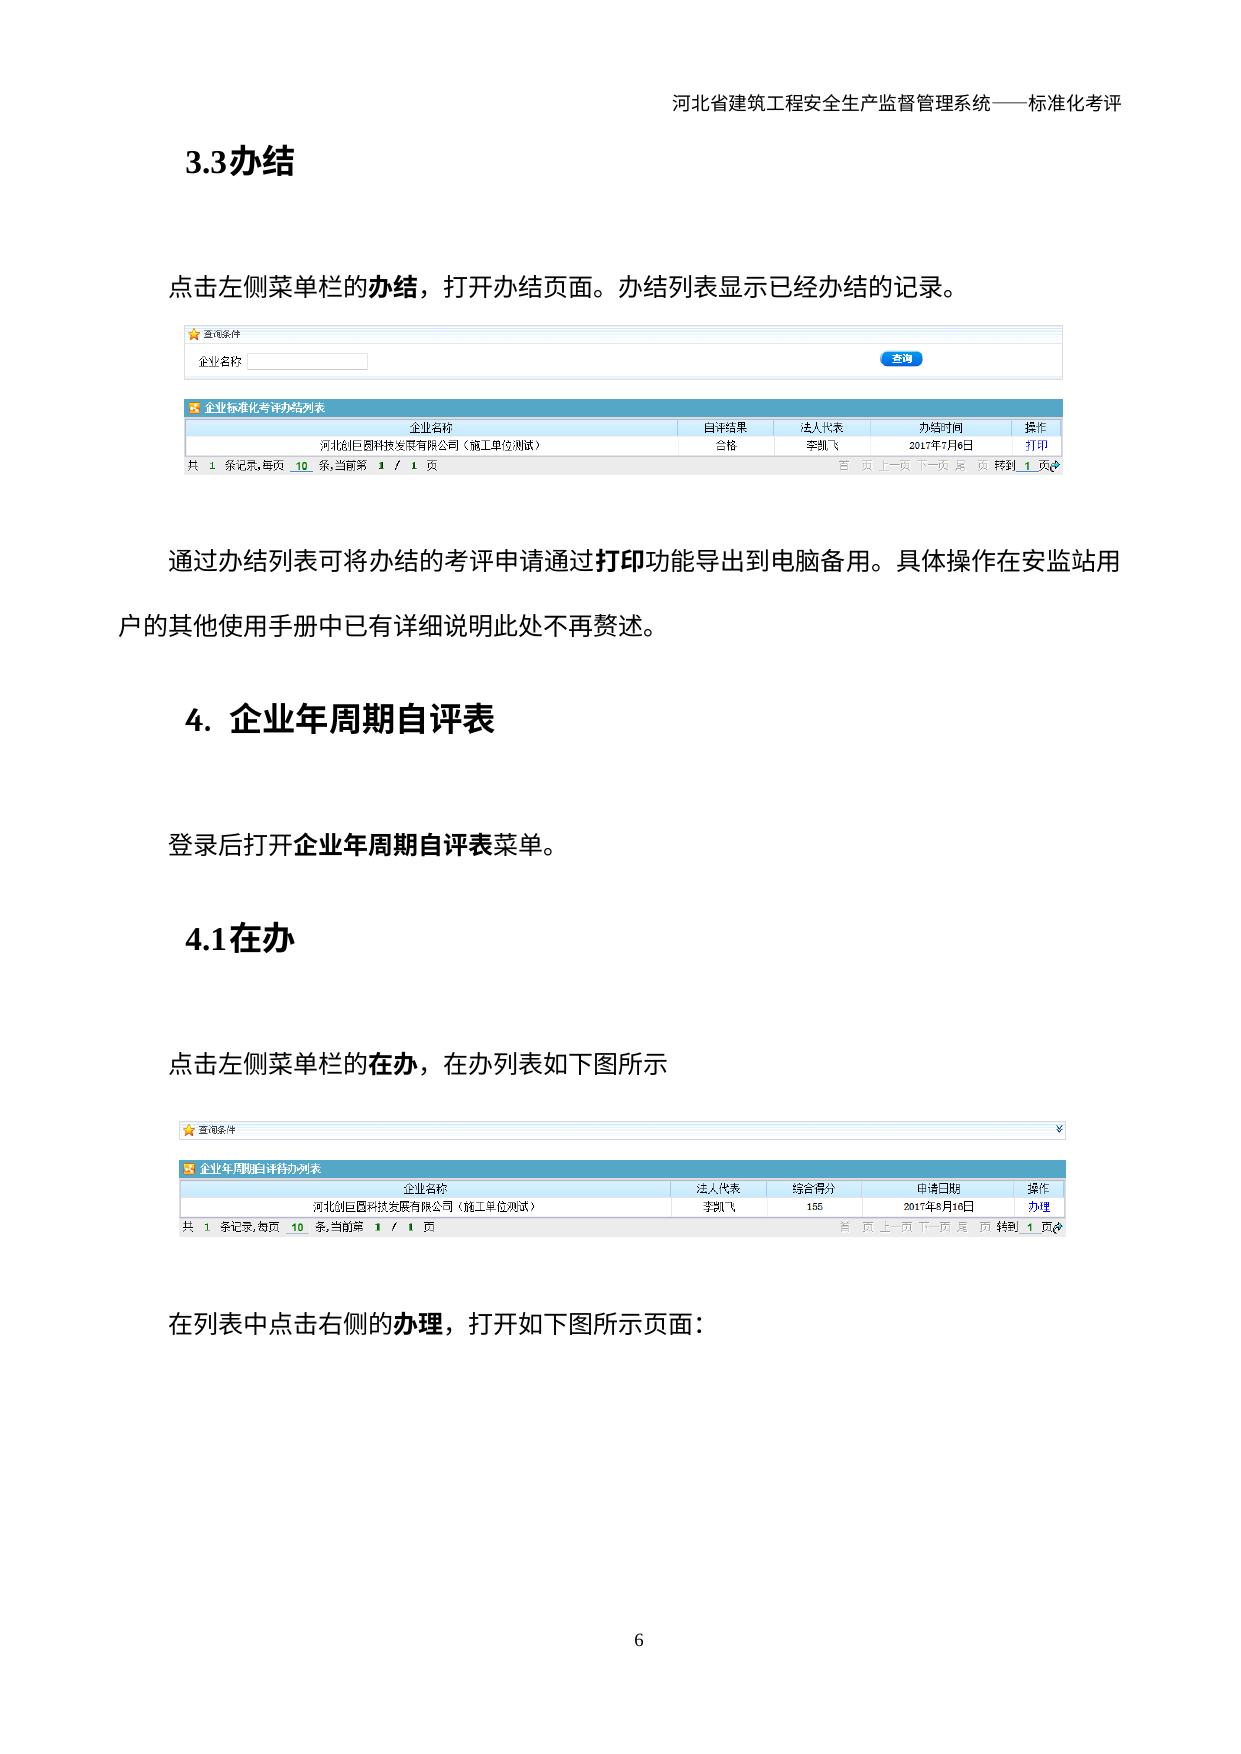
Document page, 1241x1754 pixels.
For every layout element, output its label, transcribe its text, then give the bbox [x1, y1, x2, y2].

picture [170, 317, 1071, 487]
picture [170, 1113, 1071, 1244]
text 点击左侧菜单栏的在办，在办列表如下图所示 [118, 1030, 1122, 1095]
text 在列表中点击右侧的办理，打开如下图所示页面： [118, 1290, 1122, 1355]
text 点击左侧菜单栏的办结，打开办结页面。办结列表显示已经办结的记录。 [118, 253, 1122, 318]
subtitle 企业年周期自评表 [185, 684, 1122, 749]
subtitle 在办 [185, 903, 1122, 968]
subtitle 办结 [185, 126, 1122, 191]
text 通过办结列表可将办结的考评申请通过打印功能导出到电脑备用。具体操作在安监站用户的其他使用手册中已有详细说明此处不再赘述。 [118, 527, 1122, 657]
text 登录后打开企业年周期自评表菜单。 [118, 811, 1122, 876]
